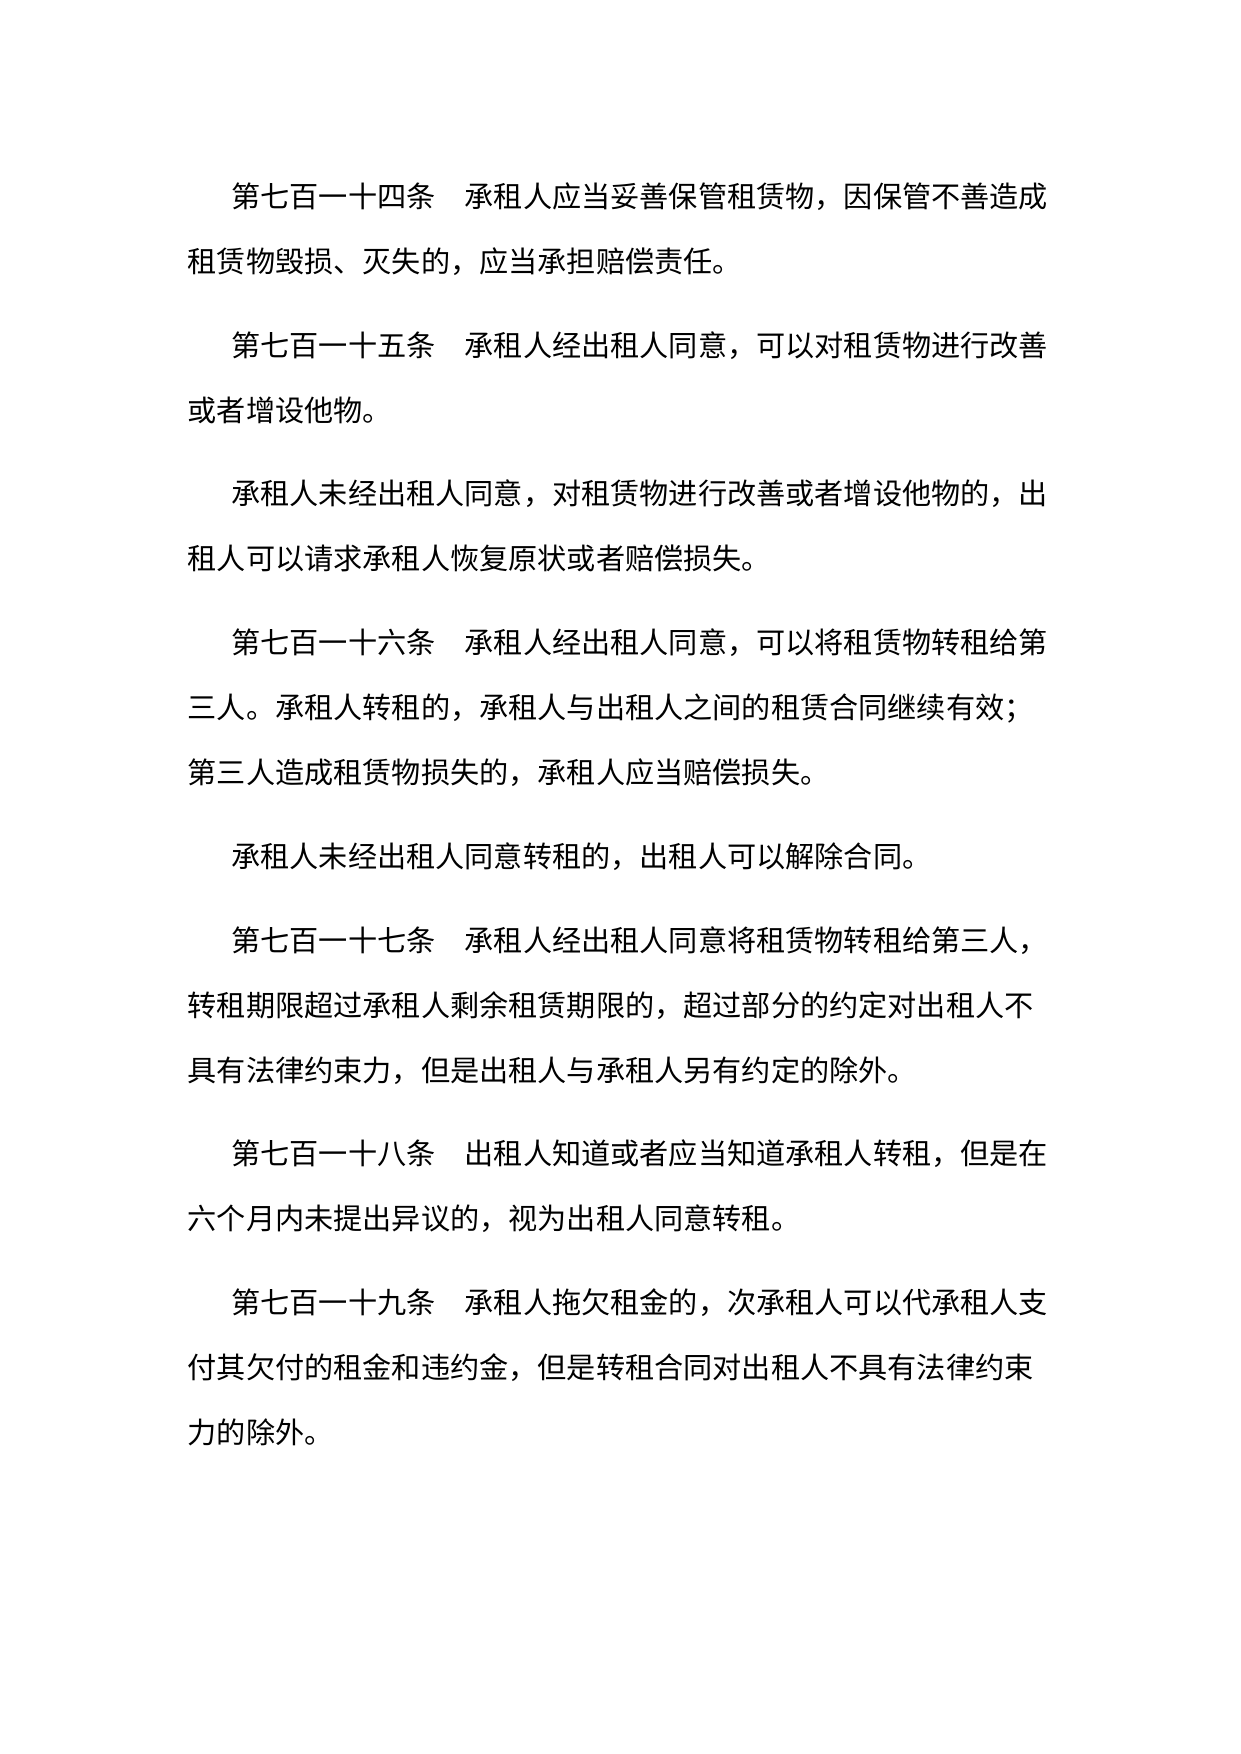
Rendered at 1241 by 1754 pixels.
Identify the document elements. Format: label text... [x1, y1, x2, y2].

text 第七百一十六条 承租人经出租人同意，可以将租赁物转租给第三人。承租人转租的，承租人与出租人之间的租赁合同继续有效；第三人造成租赁物损失的，承租人应当赔偿损失。 [187, 608, 1053, 803]
text 第七百一十四条 承租人应当妥善保管租赁物，因保管不善造成租赁物毁损、灭失的，应当承担赔偿责任。 [187, 162, 1053, 292]
text 第七百一十九条 承租人拖欠租金的，次承租人可以代承租人支付其欠付的租金和违约金，但是转租合同对出租人不具有法律约束力的除外。 [187, 1268, 1053, 1463]
text 第七百一十五条 承租人经出租人同意，可以对租赁物进行改善或者增设他物。 [187, 311, 1053, 441]
text 第七百一十八条 出租人知道或者应当知道承租人转租，但是在六个月内未提出异议的，视为出租人同意转租。 [187, 1119, 1053, 1249]
text 第七百一十七条 承租人经出租人同意将租赁物转租给第三人，转租期限超过承租人剩余租赁期限的，超过部分的约定对出租人不具有法律约束力，但是出租人与承租人另有约定的除外。 [187, 906, 1053, 1101]
text 承租人未经出租人同意转租的，出租人可以解除合同。 [187, 822, 1053, 887]
text 承租人未经出租人同意，对租赁物进行改善或者增设他物的，出租人可以请求承租人恢复原状或者赔偿损失。 [187, 459, 1053, 589]
